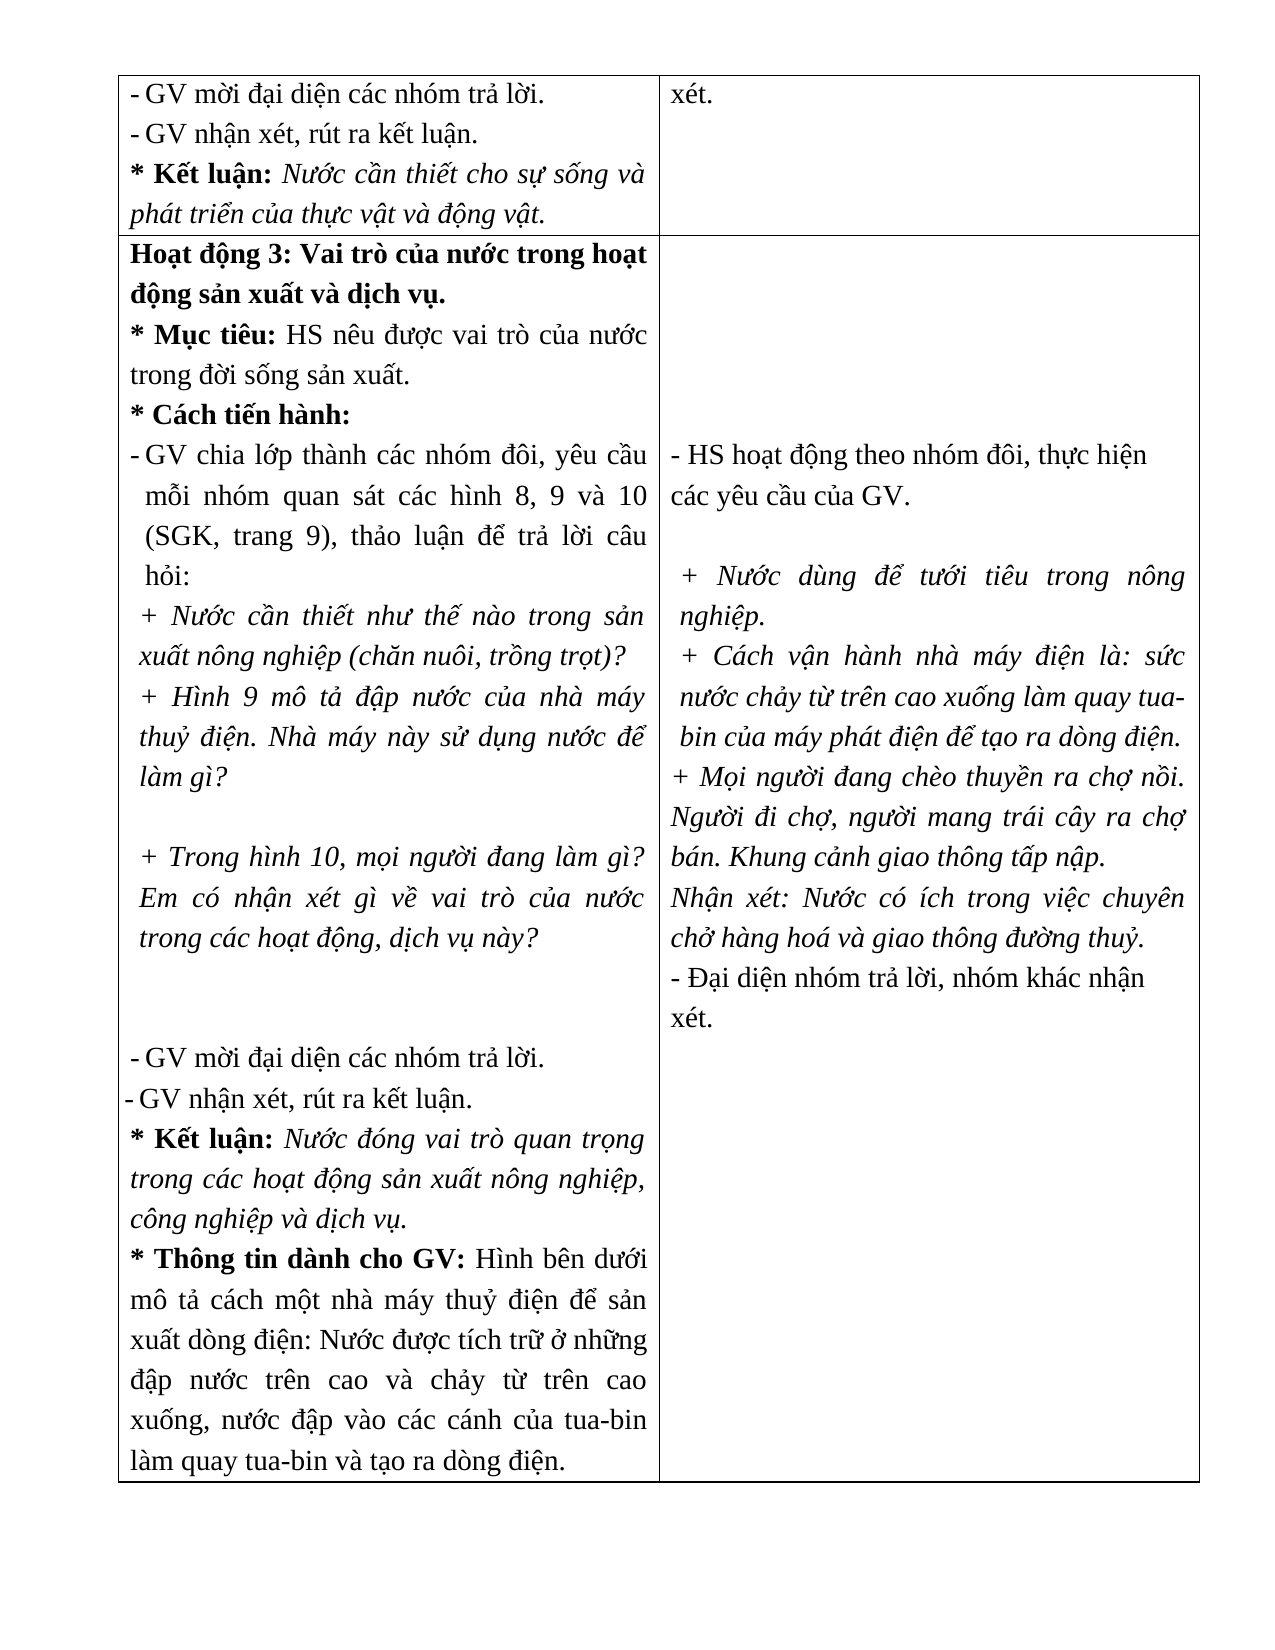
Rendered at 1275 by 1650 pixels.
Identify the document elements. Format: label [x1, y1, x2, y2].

table_cell [660, 76, 1199, 235]
table_cell [119, 76, 659, 235]
table_cell [660, 236, 1199, 1481]
table_cell [119, 236, 659, 1481]
